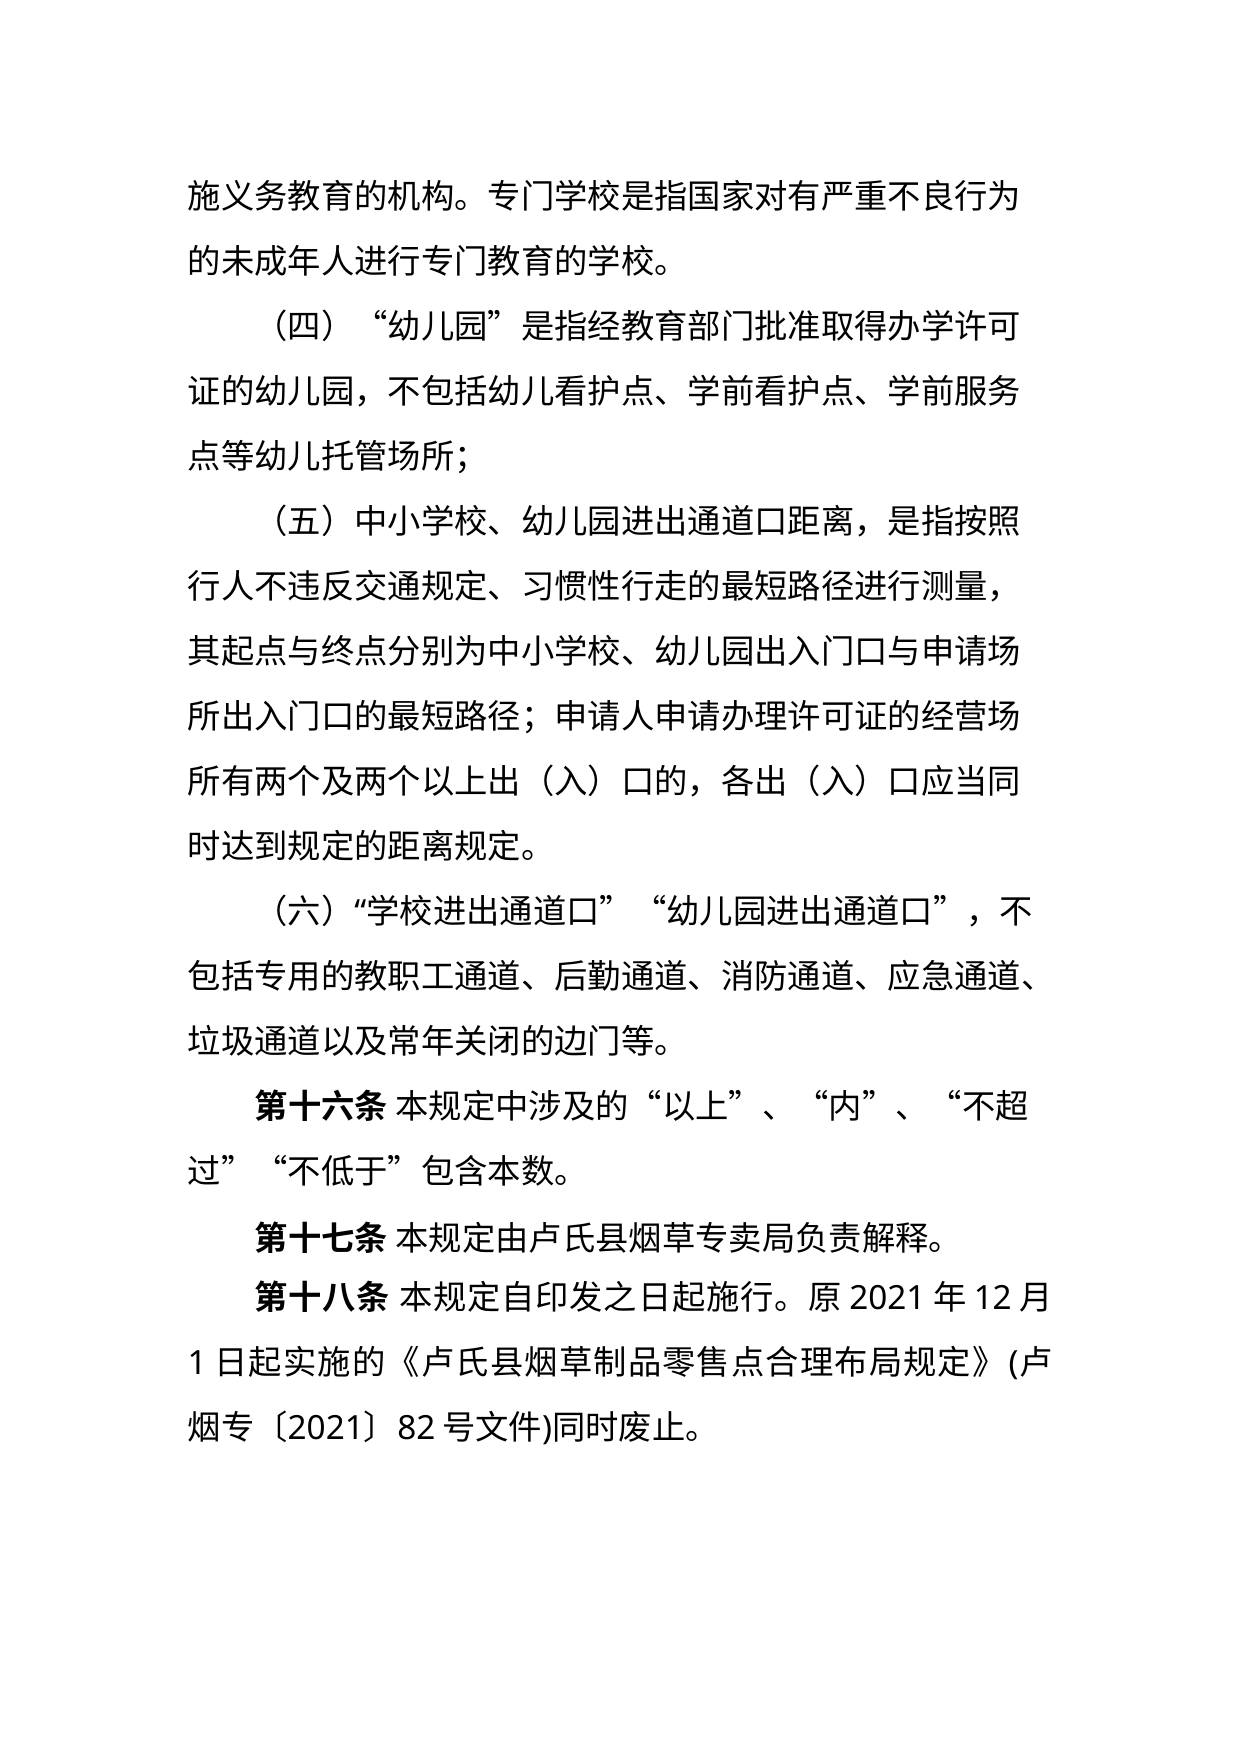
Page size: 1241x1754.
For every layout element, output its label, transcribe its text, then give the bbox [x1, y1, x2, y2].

text （四）“幼儿园”是指经教育部门批准取得办学许可证的幼儿园，不包括幼儿看护点、学前看护点、学前服务点等幼儿托管场所； [187, 292, 1053, 487]
text （五）中小学校、幼儿园进出通道口距离，是指按照行人不违反交通规定、习惯性行走的最短路径进行测量，其起点与终点分别为中小学校、幼儿园出入门口与申请场所出入门口的最短路径；申请人申请办理许可证的经营场所有两个及两个以上出（入）口的，各出（入）口应当同时达到规定的距离规定。 [187, 487, 1053, 877]
list “学校进出通道口”“幼儿园进出通道口”，不包括专用的教职工通道、后勤通道、消防通道、应急通道、垃圾通道以及常年关闭的边门等。 [187, 877, 1053, 1072]
text 第十八条 本规定自印发之日起施行。原2021年12月1日起实施的《卢氏县烟草制品零售点合理布局规定》(卢烟专〔2021〕82号文件)同时废止。 [187, 1262, 1053, 1457]
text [187, 162, 1053, 292]
text 第十七条 本规定由卢氏县烟草专卖局负责解释。 [187, 1202, 1053, 1262]
text 第十六条 本规定中涉及的“以上”、“内”、“不超过”“不低于”包含本数。 [187, 1072, 1053, 1202]
